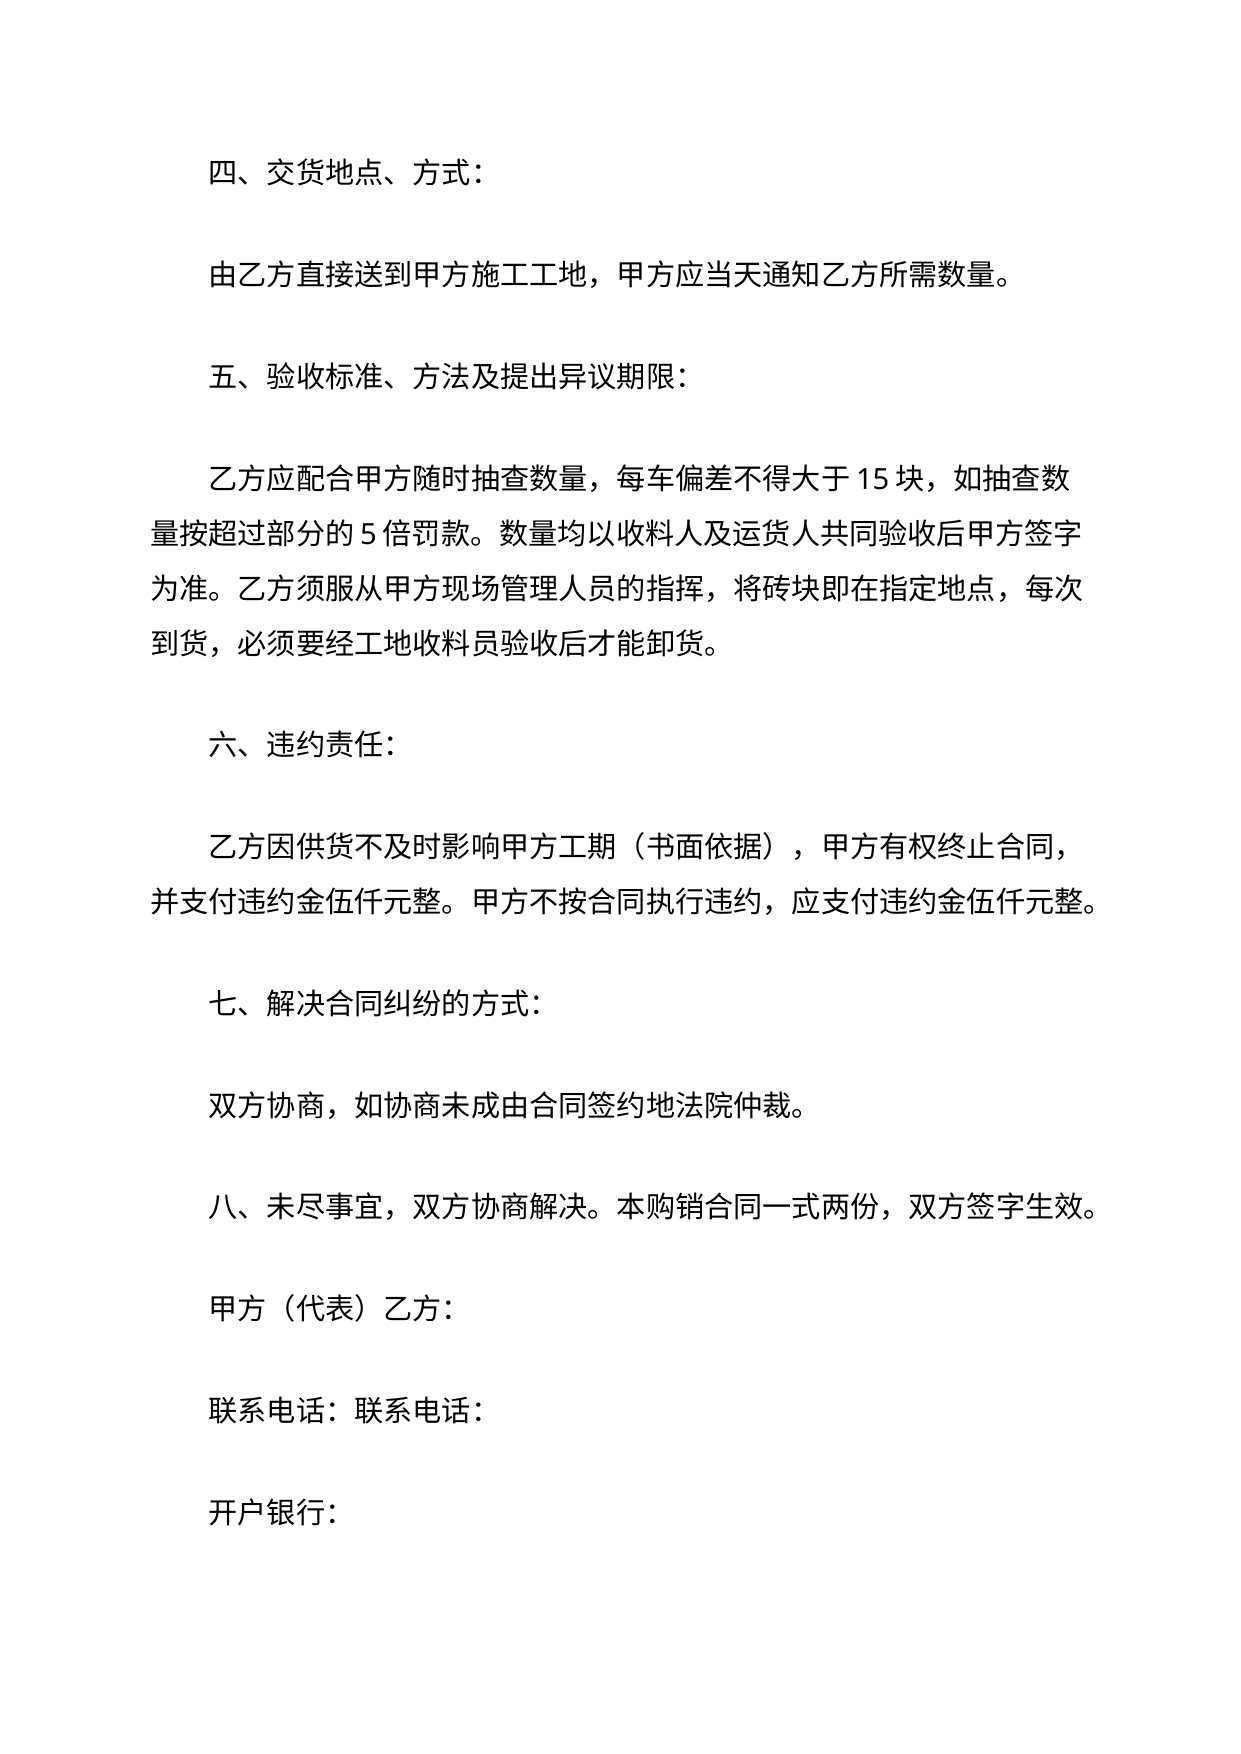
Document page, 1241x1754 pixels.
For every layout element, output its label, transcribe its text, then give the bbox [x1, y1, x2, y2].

text 七、解决合同纠纷的方式： [150, 980, 1090, 1023]
text 乙方因供货不及时影响甲方工期（书面依据），甲方有权终止合同，并支付违约金伍仟元整。甲方不按合同执行违约，应支付违约金伍仟元整。 [150, 824, 1090, 921]
text 联系电话：联系电话： [150, 1387, 1090, 1430]
text 五、验收标准、方法及提出异议期限： [150, 353, 1090, 396]
text 由乙方直接送到甲方施工工地，甲方应当天通知乙方所需数量。 [150, 252, 1090, 294]
text 开户银行： [150, 1489, 1090, 1532]
text 双方协商，如协商未成由合同签约地法院仲裁。 [150, 1082, 1090, 1124]
text 六、违约责任： [150, 722, 1090, 764]
text 甲方（代表）乙方： [150, 1286, 1090, 1328]
text 四、交货地点、方式： [150, 150, 1090, 192]
text 乙方应配合甲方随时抽查数量，每车偏差不得大于15块，如抽查数量按超过部分的5倍罚款。数量均以收料人及运货人共同验收后甲方签字为准。乙方须服从甲方现场管理人员的指挥，将砖块即在指定地点，每次到货，必须要经工地收料员验收后才能卸货。 [150, 455, 1090, 662]
text 八、未尽事宜，双方协商解决。本购销合同一式两份，双方签字生效。 [150, 1184, 1090, 1226]
